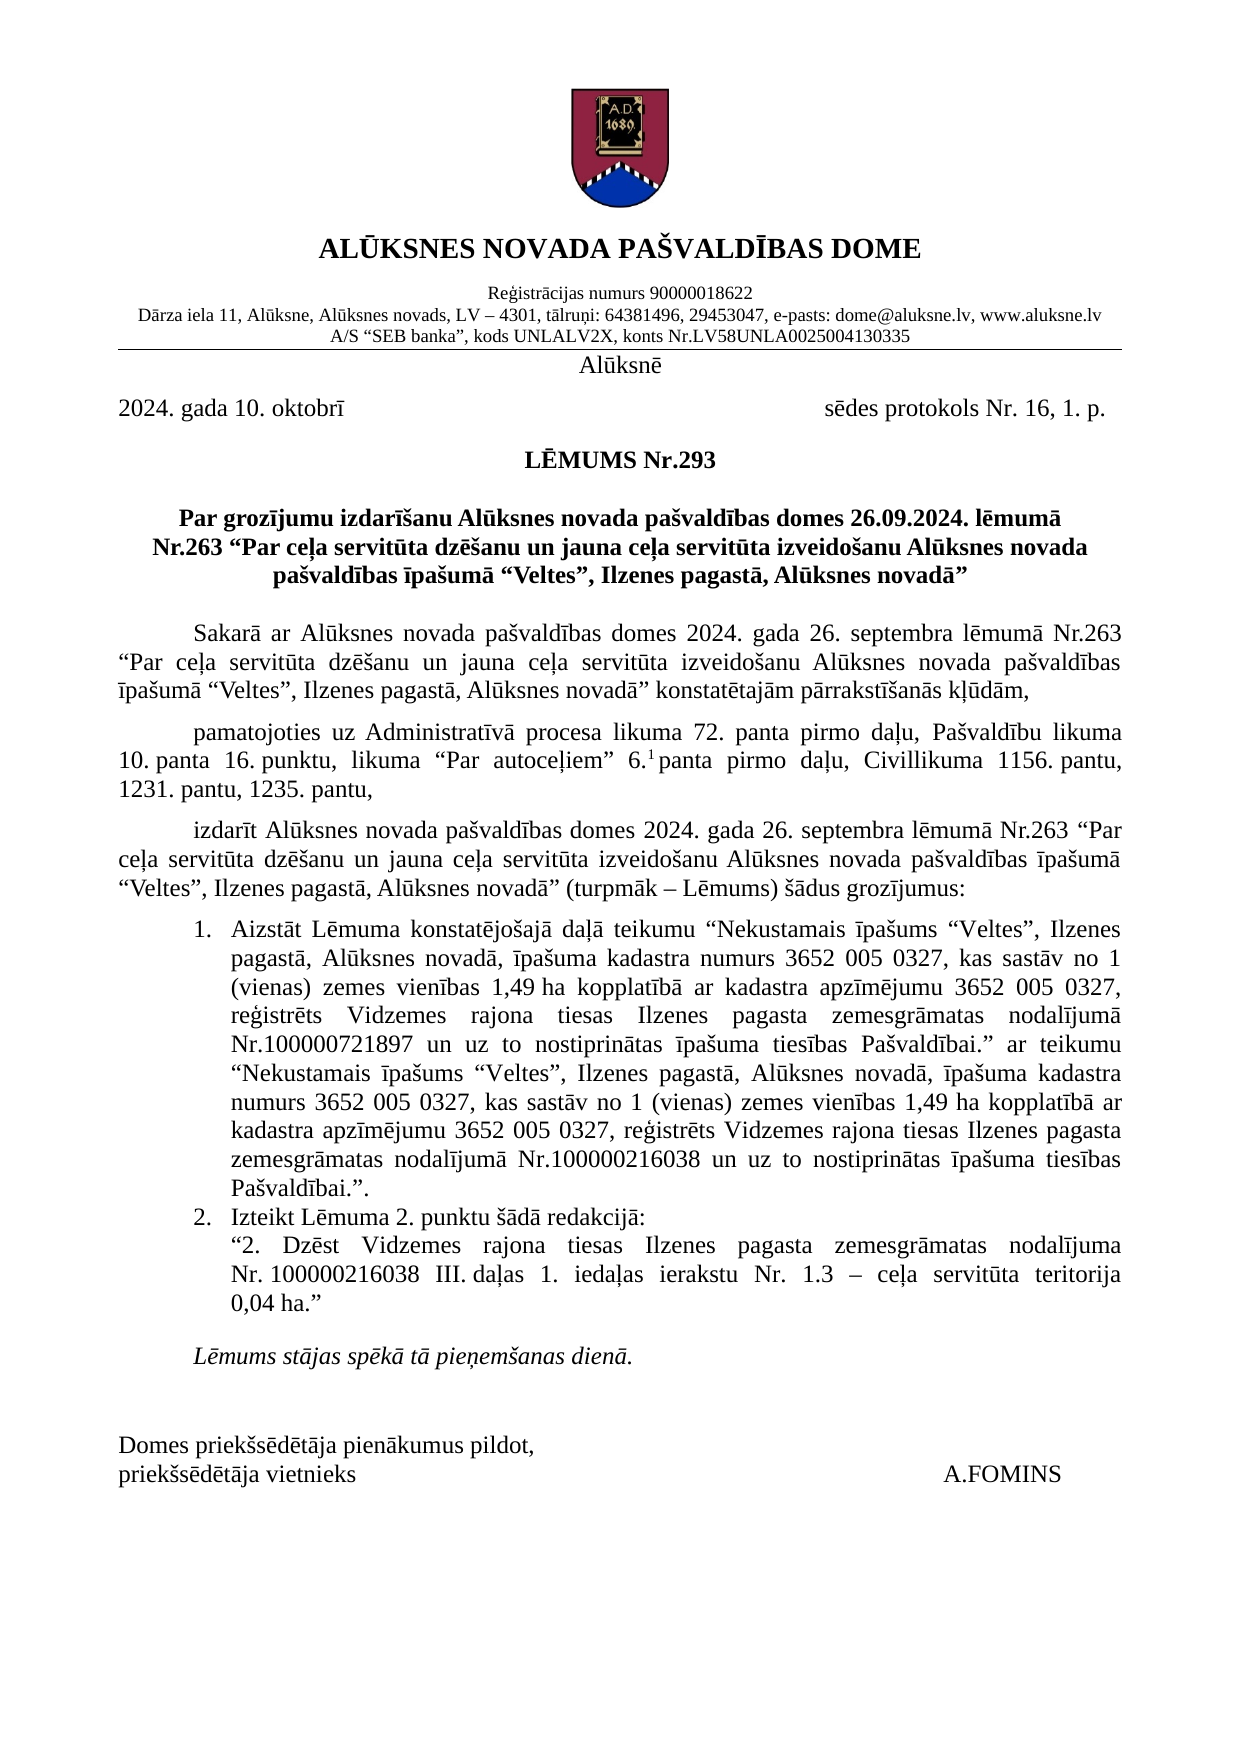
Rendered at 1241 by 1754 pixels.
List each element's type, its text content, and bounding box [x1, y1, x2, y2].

text Sakarā ar Alūksnes novada pašvaldības domes 2024. gada 26. septembra lēmumā Nr.263 “Par ceļa servitūta dzēšanu un jauna ceļa servitūta izveidošanu Alūksnes novada pašvaldības īpašumā “Veltes”, Ilzenes pagastā, Alūksnes novadā” konstatētajām pārrakstīšanās kļūdām, [118, 618, 1122, 704]
text Alūksnē [118, 350, 1122, 378]
text ALŪKSNES NOVADA PAŠVALDĪBAS DOME [118, 232, 1122, 265]
list Izteikt Lēmuma 2. punktu šādā redakcijā: [193, 1202, 1122, 1231]
text LĒMUMS Nr.293 [118, 446, 1122, 474]
text A/S “SEB banka”, kods UNLALV2X, konts Nr.LV58UNLA0025004130335 [118, 325, 1122, 349]
text “2. Dzēst Vidzemes rajona tiesas Ilzenes pagasta zemesgrāmatas nodalījuma Nr. 100000216038 III. daļas 1. iedaļas ierakstu Nr. 1.3 – ceļa servitūta teritorija 0,04 ha.” [231, 1231, 1122, 1317]
text pamatojoties uz Administratīvā procesa likuma 72. panta pirmo daļu, Pašvaldību likuma 10. panta 16. punktu, likuma “Par autoceļiem” 6.1 panta pirmo daļu, Civillikuma 1156. pantu, 1231. pantu, 1235. pantu, [118, 717, 1122, 803]
text Reģistrācijas numurs 90000018622 [118, 282, 1122, 303]
text Nr.263 “Par ceļa servitūta dzēšanu un jauna ceļa servitūta izveidošanu Alūksnes novada pašvaldības īpašumā “Veltes”, Ilzenes pagastā, Alūksnes novadā” [118, 532, 1122, 589]
text 2024. gada 10. oktobrī sēdes protokols Nr. 16, 1. p. [118, 393, 1122, 422]
text izdarīt Alūksnes novada pašvaldības domes 2024. gada 26. septembra lēmumā Nr.263 “Par ceļa servitūta dzēšanu un jauna ceļa servitūta izveidošanu Alūksnes novada pašvaldības īpašumā “Veltes”, Ilzenes pagastā, Alūksnes novadā” (turpmāk – Lēmums) šādus grozījumus: [118, 816, 1122, 902]
text Domes priekšsēdētāja pienākumus pildot, [118, 1430, 1122, 1459]
picture [571, 88, 669, 208]
text Par grozījumu izdarīšanu Alūksnes novada pašvaldības domes 26.09.2024. lēmumā [118, 503, 1122, 532]
text priekšsēdētāja vietnieks A.FOMINS [118, 1459, 1122, 1488]
list Aizstāt Lēmuma konstatējošajā daļā teikumu “Nekustamais īpašums “Veltes”, Ilzenes pagastā, Alūksnes novadā, īpašuma kadastra numurs 3652 005 0327, kas sastāv no 1 (vienas) zemes vienības 1,49 ha kopplatībā ar kadastra apzīmējumu 3652 005 0327, reģistrēts Vidzemes rajona tiesas Ilzenes pagasta zemesgrāmatas nodalījumā Nr.100000721897 un uz to nostiprinātas īpašuma tiesības Pašvaldībai.” ar teikumu “Nekustamais īpašums “Veltes”, Ilzenes pagastā, Alūksnes novadā, īpašuma kadastra numurs 3652 005 0327, kas sastāv no 1 (vienas) zemes vienības 1,49 ha kopplatībā ar kadastra apzīmējumu 3652 005 0327, reģistrēts Vidzemes rajona tiesas Ilzenes pagasta zemesgrāmatas nodalījumā Nr.100000216038 un uz to nostiprinātas īpašuma tiesības Pašvaldībai.”. [193, 914, 1122, 1202]
text Dārza iela 11, Alūksne, Alūksnes novads, LV – 4301, tālruņi: 64381496, 29453047, e-pasts: dome@aluksne.lv, www.aluksne.lv [118, 303, 1122, 325]
text Lēmums stājas spēkā tā pieņemšanas dienā. [118, 1341, 1122, 1370]
